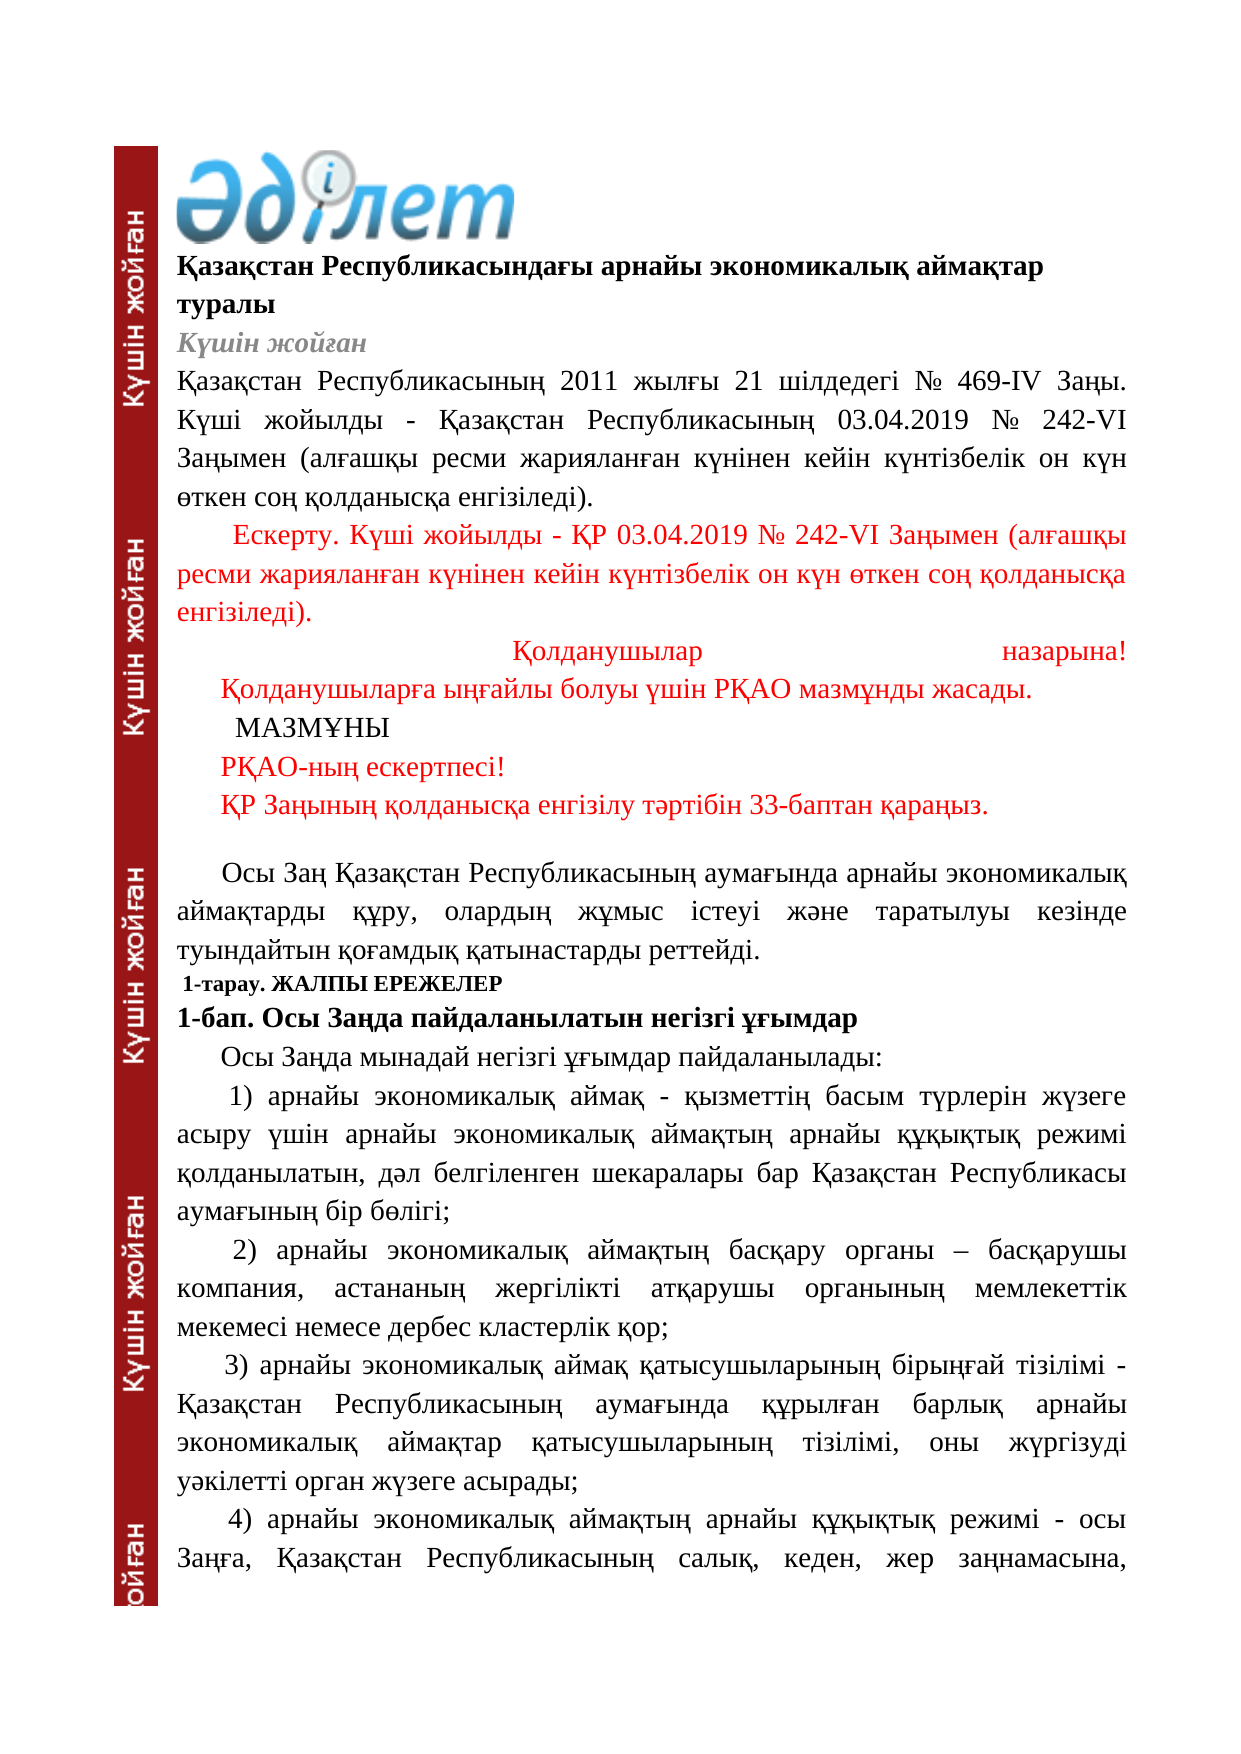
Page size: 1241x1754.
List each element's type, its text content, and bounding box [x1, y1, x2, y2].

text Осы Заң Қазақстан Республикасының аумағында арнайы экономикалық аймақтарды құру, олардың жұмыс істеуі және таратылуы кезінде туындайтын қоғамдық қатынастарды реттейді. [112, 855, 1128, 965]
picture [114, 851, 158, 855]
picture [114, 965, 158, 970]
picture [176, 150, 515, 244]
text Күшін жойған [112, 325, 1128, 358]
text 1-тарау. ЖАЛПЫ ЕРЕЖЕЛЕР [112, 970, 1128, 997]
picture [114, 744, 158, 749]
picture [114, 997, 158, 1001]
picture [114, 358, 158, 363]
text 2) арнайы экономикалық аймақтың басқару органы – басқарушы компания, астананың жергілікті атқарушы органының мемлекеттік мекемесі немесе дербес кластерлік қор; [112, 1232, 1128, 1342]
text Қазақстан Республикасындағы арнайы экономикалық аймақтар туралы [112, 248, 1128, 320]
text РҚАО-ның ескертпесі! ҚР Заңының қолданысқа енгізілу тәртібін 33-баптан қараңыз. [112, 749, 1128, 851]
text Ескерту. Күші жойылды - ҚР 03.04.2019 № 242-VІ Заңымен (алғашқы ресми жарияланған күнінен кейін күнтізбелік он күн өткен соң қолданысқа енгізіледі). Қолданушылар назарына! Қолданушыларға ыңғайлы болуы үшін РҚАО мазмұнды жасады. [112, 517, 1128, 705]
picture [114, 1073, 158, 1078]
picture [114, 320, 158, 325]
text 1) арнайы экономикалық аймақ - қызметтің басым түрлерін жүзеге асыру үшін арнайы экономикалық аймақтың арнайы құқықтық режимі қолданылатын, дәл белгіленген шекаралары бар Қазақстан Республикасы аумағының бір бөлігі; [112, 1078, 1128, 1227]
text МАЗМҰНЫ [112, 710, 1128, 744]
text 1-бап. Осы Заңда пайдаланылатын негізгі ұғымдар [112, 1001, 1128, 1034]
picture [114, 146, 158, 248]
text Қазақстан Республикасының 2011 жылғы 21 шілдедегі № 469-IV Заңы. Күші жойылды - Қазақстан Республикасының 03.04.2019 № 242-VІ Заңымен (алғашқы ресми жарияланған күнінен кейін күнтізбелік он күн өткен соң қолданысқа енгізіледі). [112, 363, 1128, 512]
picture [114, 512, 158, 517]
picture [114, 705, 158, 710]
text 3) арнайы экономикалық аймақ қатысушыларының бірыңғай тізілімі - Қазақстан Республикасының аумағында құрылған барлық арнайы экономикалық аймақтар қатысушыларының тізілімі, оны жүргізуді уәкілетті орган жүзеге асырады; [112, 1347, 1128, 1497]
picture [114, 1497, 158, 1502]
picture [114, 1034, 158, 1039]
picture [114, 1574, 158, 1606]
text Осы Заңда мынадай негізгі ұғымдар пайдаланылады: [112, 1039, 1128, 1073]
picture [114, 1227, 158, 1232]
picture [114, 1342, 158, 1347]
